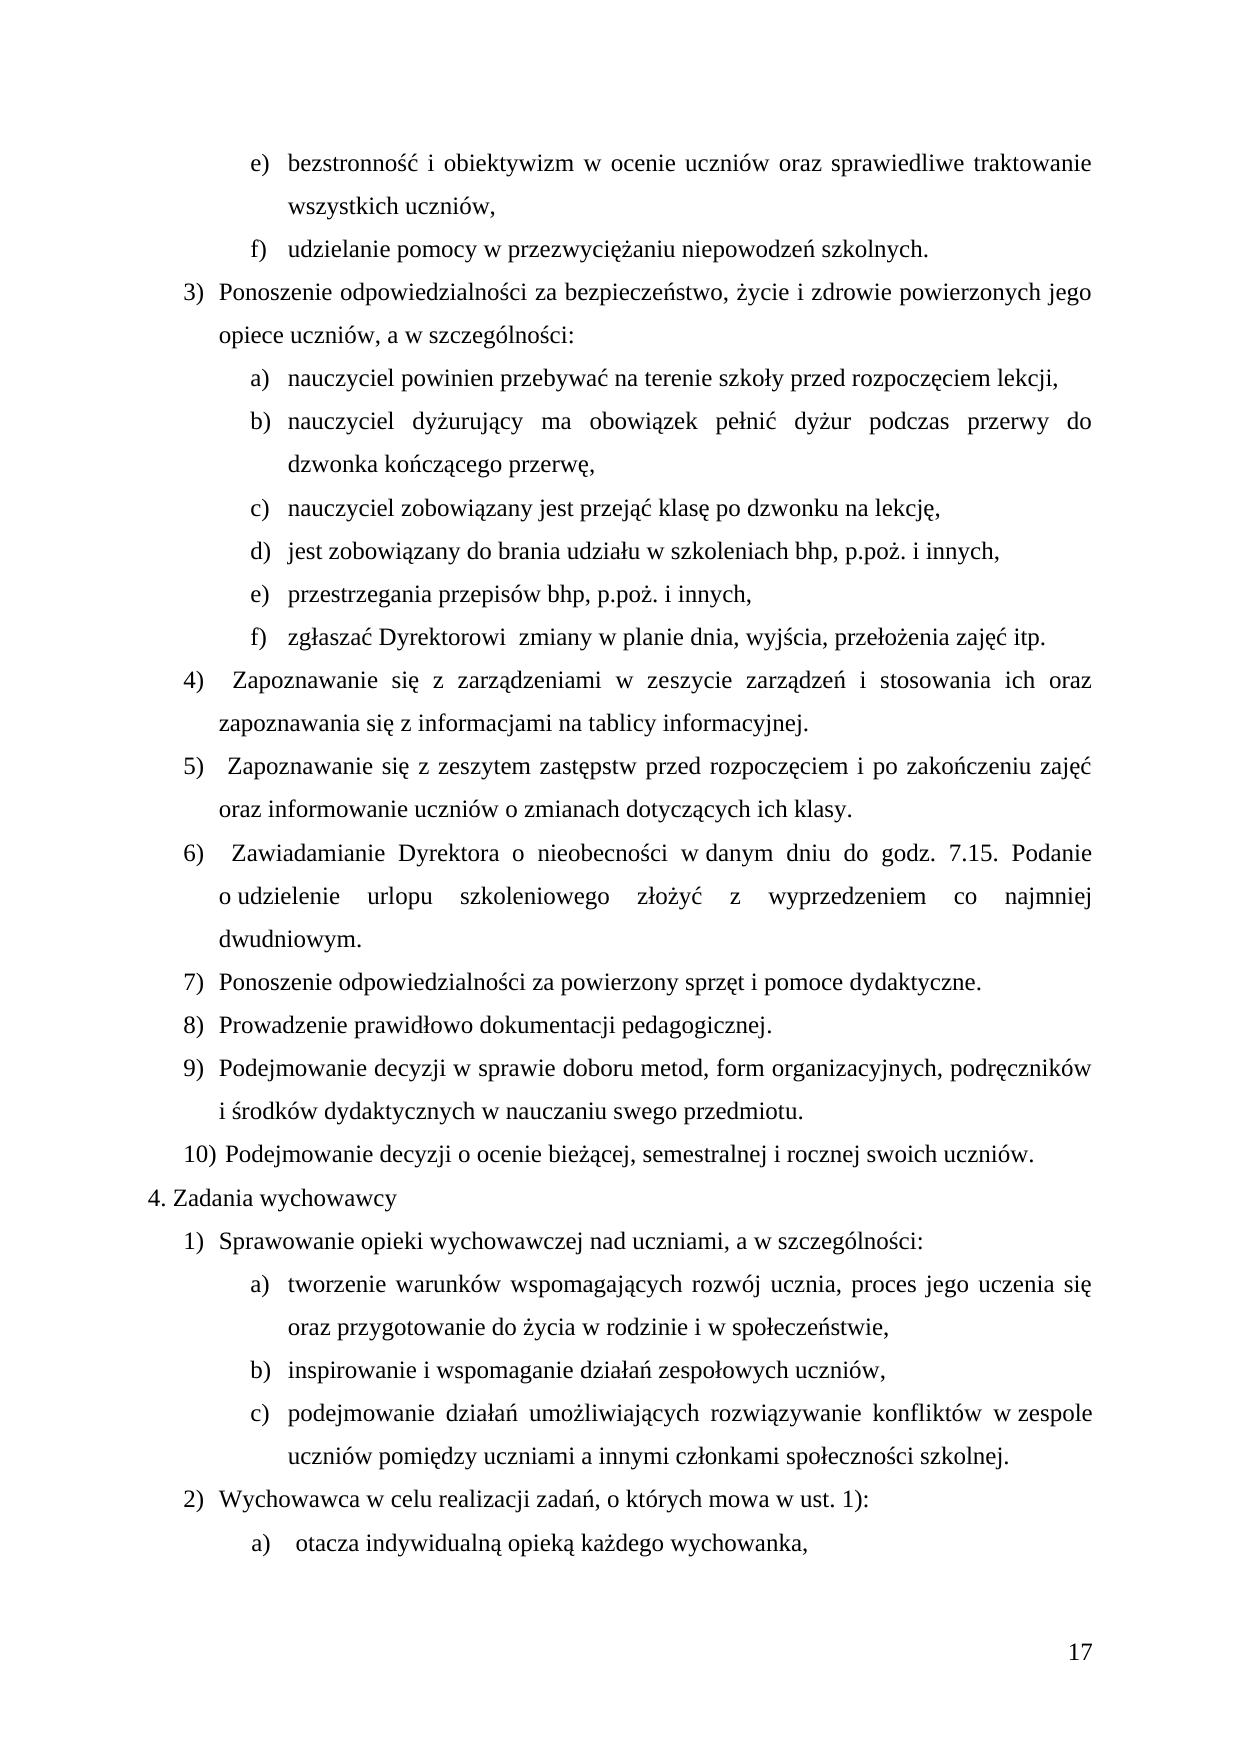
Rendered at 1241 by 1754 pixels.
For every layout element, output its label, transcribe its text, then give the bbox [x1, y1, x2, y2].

list Wychowawca w celu realizacji zadań, o których mowa w ust. 1): [183, 1484, 1093, 1513]
list Ponoszenie odpowiedzialności za bezpieczeństwo, życie i zdrowie powierzonych jego opiece uczniów, a w szczególności: [183, 277, 1093, 349]
title 4. Zadania wychowawcy [148, 1183, 1093, 1211]
list przestrzegania przepisów bhp, p.poż. i innych, [250, 579, 1093, 608]
list nauczyciel dyżurujący ma obowiązek pełnić dyżur podczas przerwy do dzwonka kończącego przerwę, [250, 406, 1093, 478]
list Sprawowanie opieki wychowawczej nad uczniami, a w szczególności: [183, 1226, 1093, 1254]
list Podejmowanie decyzji w sprawie doboru metod, form organizacyjnych, podręczników i środków dydaktycznych w nauczaniu swego przedmiotu. [183, 1053, 1093, 1125]
list podejmowanie działań umożliwiających rozwiązywanie konfliktów w zespole uczniów pomiędzy uczniami a innymi członkami społeczności szkolnej. [250, 1398, 1093, 1470]
list Zapoznawanie się z zarządzeniami w zeszycie zarządzeń i stosowania ich oraz zapoznawania się z informacjami na tablicy informacyjnej. [183, 665, 1093, 737]
list Podejmowanie decyzji o ocenie bieżącej, semestralnej i rocznej swoich uczniów. [183, 1139, 1093, 1168]
list Zapoznawanie się z zeszytem zastępstw przed rozpoczęciem i po zakończeniu zajęć oraz informowanie uczniów o zmianach dotyczących ich klasy. [183, 751, 1093, 823]
list Prowadzenie prawidłowo dokumentacji pedagogicznej. [183, 1010, 1093, 1039]
list udzielanie pomocy w przezwyciężaniu niepowodzeń szkolnych. [250, 234, 1093, 263]
list Zawiadamianie Dyrektora o nieobecności w danym dniu do godz. 7.15. Podanie o udzielenie urlopu szkoleniowego złożyć z wyprzedzeniem co najmniej dwudniowym. [183, 838, 1093, 953]
list bezstronność i obiektywizm w ocenie uczniów oraz sprawiedliwe traktowanie wszystkich uczniów, [250, 148, 1093, 219]
list zgłaszać Dyrektorowi zmiany w planie dnia, wyjścia, przełożenia zajęć itp. [250, 622, 1093, 651]
list nauczyciel zobowiązany jest przejąć klasę po dzwonku na lekcję, [250, 493, 1093, 521]
list tworzenie warunków wspomagających rozwój ucznia, proces jego uczenia się oraz przygotowanie do życia w rodzinie i w społeczeństwie, [250, 1269, 1093, 1341]
list nauczyciel powinien przebywać na terenie szkoły przed rozpoczęciem lekcji, [250, 363, 1093, 392]
list jest zobowiązany do brania udziału w szkoleniach bhp, p.poż. i innych, [250, 536, 1093, 564]
list otacza indywidualną opieką każdego wychowanka, [251, 1528, 1093, 1556]
list Ponoszenie odpowiedzialności za powierzony sprzęt i pomoce dydaktyczne. [183, 967, 1093, 996]
list inspirowanie i wspomaganie działań zespołowych uczniów, [250, 1355, 1093, 1384]
